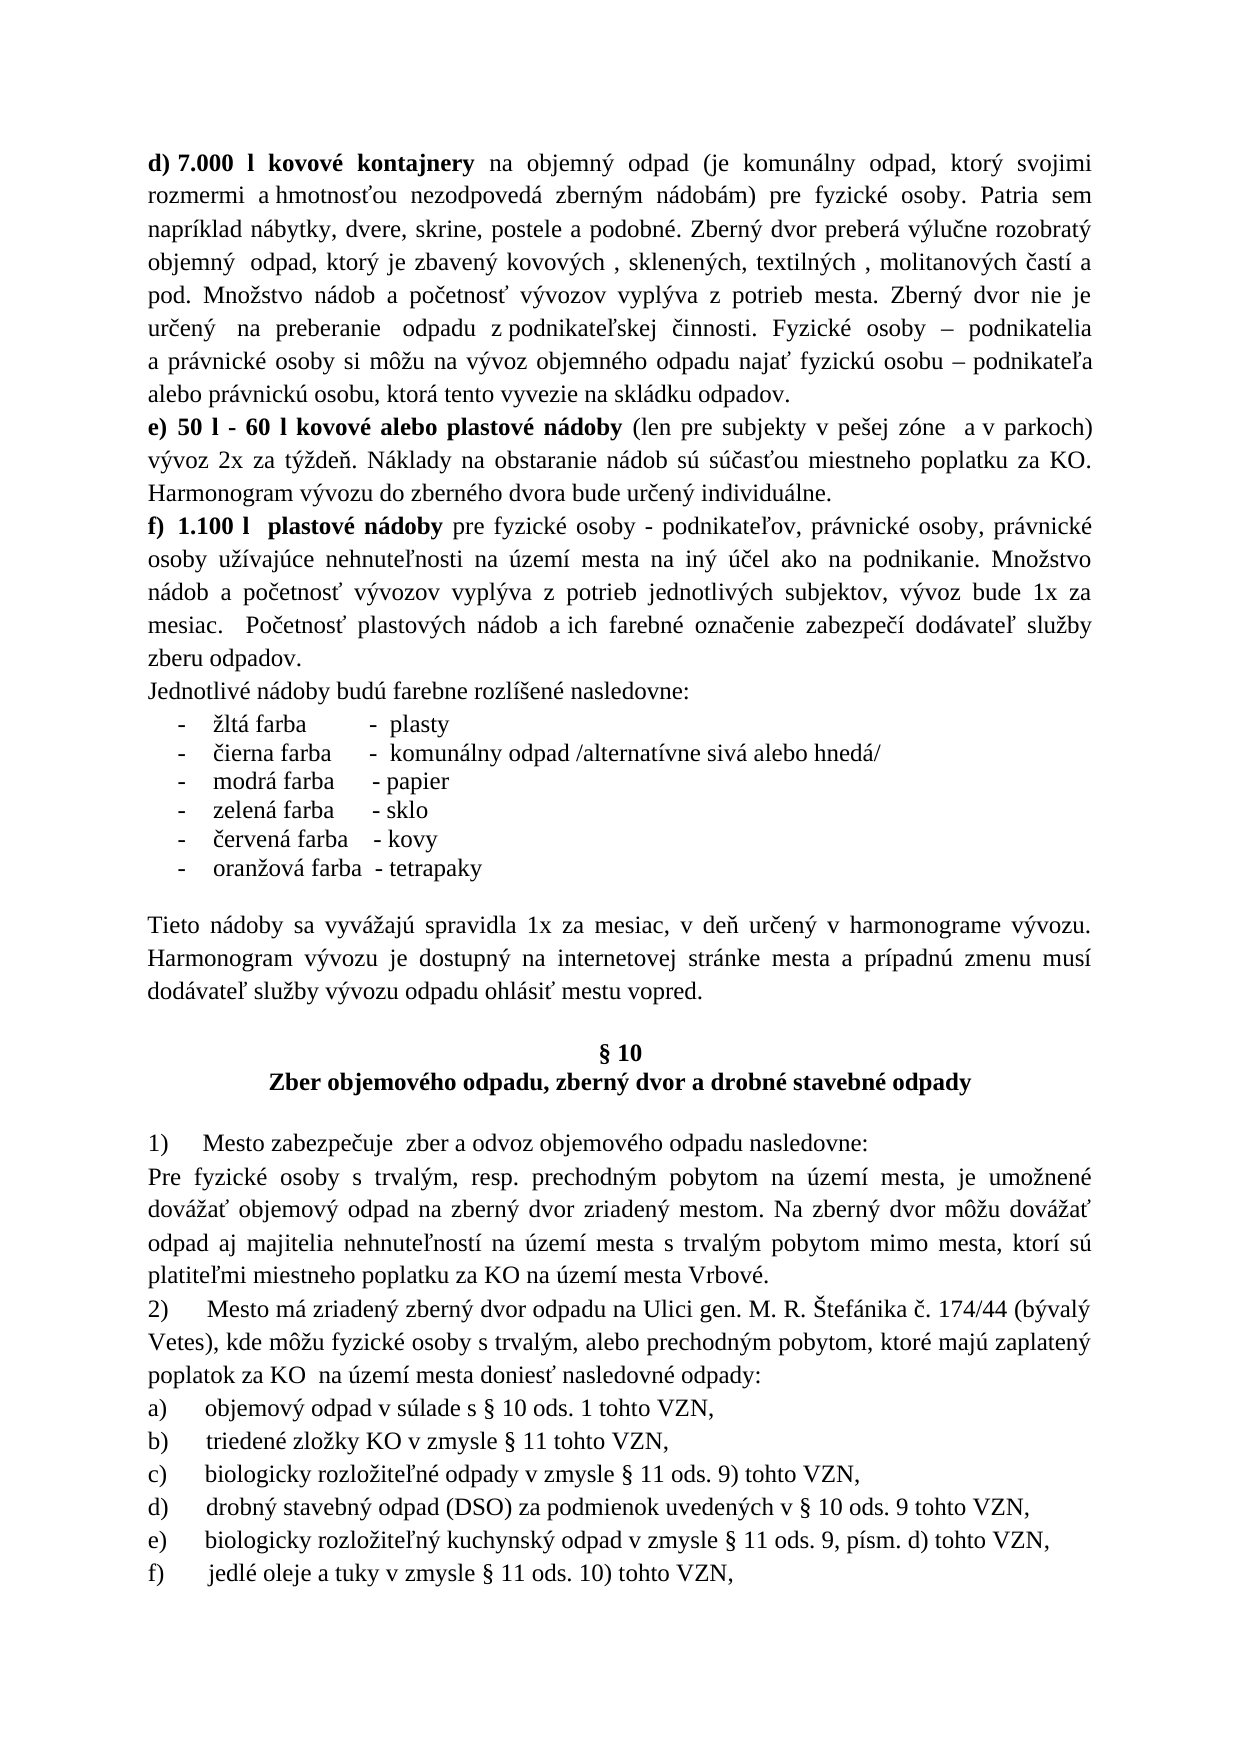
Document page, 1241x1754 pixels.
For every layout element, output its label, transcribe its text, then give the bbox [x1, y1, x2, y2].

list zelená farba - sklo [177, 795, 1093, 824]
list a) objemový odpad v súlade s § 10 ods. 1 tohto VZN, [148, 1393, 1093, 1421]
text § 10 [148, 1038, 1093, 1067]
list f) jedlé oleje a tuky v zmysle § 11 ods. 10) tohto VZN, [148, 1558, 1093, 1587]
list Jednotlivé nádoby budú farebne rozlíšené nasledovne: [148, 676, 1093, 705]
text Tieto nádoby sa vyvážajú spravidla 1x za mesiac, v deň určený v harmonograme vývozu. Harmonogram vývozu je dostupný na internetovej stránke mesta a prípadnú zmenu musí dodávateľ služby vývozu odpadu ohlásiť mestu vopred. [147, 910, 1093, 1005]
list červená farba - kovy [177, 824, 1093, 853]
list b) triedené zložky KO v zmysle § 11 tohto VZN, [148, 1426, 1093, 1454]
list 1.100 l plastové nádoby pre fyzické osoby - podnikateľov, právnické osoby, právnické osoby užívajúce nehnuteľnosti na území mesta na iný účel ako na podnikanie. Množstvo nádob a početnosť vývozov vyplýva z potrieb jednotlivých subjektov, vývoz bude 1x za mesiac. Početnosť plastových nádob a ich farebné označenie zabezpečí dodávateľ služby zberu odpadov. [148, 511, 1093, 672]
list e) biologicky rozložiteľný kuchynský odpad v zmysle § 11 ods. 9, písm. d) tohto VZN, [148, 1525, 1093, 1553]
list 7.000 l kovové kontajnery na objemný odpad (je komunálny odpad, ktorý svojimi rozmermi a hmotnosťou nezodpovedá zberným nádobám) pre fyzické osoby. Patria sem napríklad nábytky, dvere, skrine, postele a podobné. Zberný dvor preberá výlučne rozobratý objemný odpad, ktorý je zbavený kovových , sklenených, textilných , molitanových častí a pod. Množstvo nádob a početnosť vývozov vyplýva z potrieb mesta. Zberný dvor nie je určený na preberanie odpadu z podnikateľskej činnosti. Fyzické osoby – podnikatelia a právnické osoby si môžu na vývoz objemného odpadu najať fyzickú osobu – podnikateľa alebo právnickú osobu, ktorá tento vyvezie na skládku odpadov. [148, 148, 1093, 407]
list Mesto zabezpečuje zber a odvoz objemového odpadu nasledovne: [148, 1128, 1093, 1157]
list d) drobný stavebný odpad (DSO) za podmienok uvedených v § 10 ods. 9 tohto VZN, [148, 1492, 1093, 1521]
list Pre fyzické osoby s trvalým, resp. prechodným pobytom na území mesta, je umožnené dovážať objemový odpad na zberný dvor zriadený mestom. Na zberný dvor môžu dovážať odpad aj majitelia nehnuteľností na území mesta s trvalým pobytom mimo mesta, ktorí sú platiteľmi miestneho poplatku za KO na území mesta Vrbové. [148, 1162, 1093, 1289]
list 50 l - 60 l kovové alebo plastové nádoby (len pre subjekty v pešej zóne a v parkoch) vývoz 2x za týždeň. Náklady na obstaranie nádob sú súčasťou miestneho poplatku za KO. Harmonogram vývozu do zberného dvora bude určený individuálne. [148, 412, 1093, 507]
list žltá farba - plasty [177, 709, 1093, 738]
list c) biologicky rozložiteľné odpady v zmysle § 11 ods. 9) tohto VZN, [148, 1459, 1093, 1487]
list modrá farba - papier [177, 766, 1093, 795]
list oranžová farba - tetrapaky [177, 853, 1093, 881]
list čierna farba - komunálny odpad /alternatívne sivá alebo hnedá/ [177, 738, 1093, 766]
text Zber objemového odpadu, zberný dvor a drobné stavebné odpady [148, 1067, 1093, 1096]
list Mesto má zriadený zberný dvor odpadu na Ulici gen. M. R. Štefánika č. 174/44 (bývalý Vetes), kde môžu fyzické osoby s trvalým, alebo prechodným pobytom, ktoré majú zaplatený poplatok za KO na území mesta doniesť nasledovné odpady: [148, 1294, 1093, 1388]
